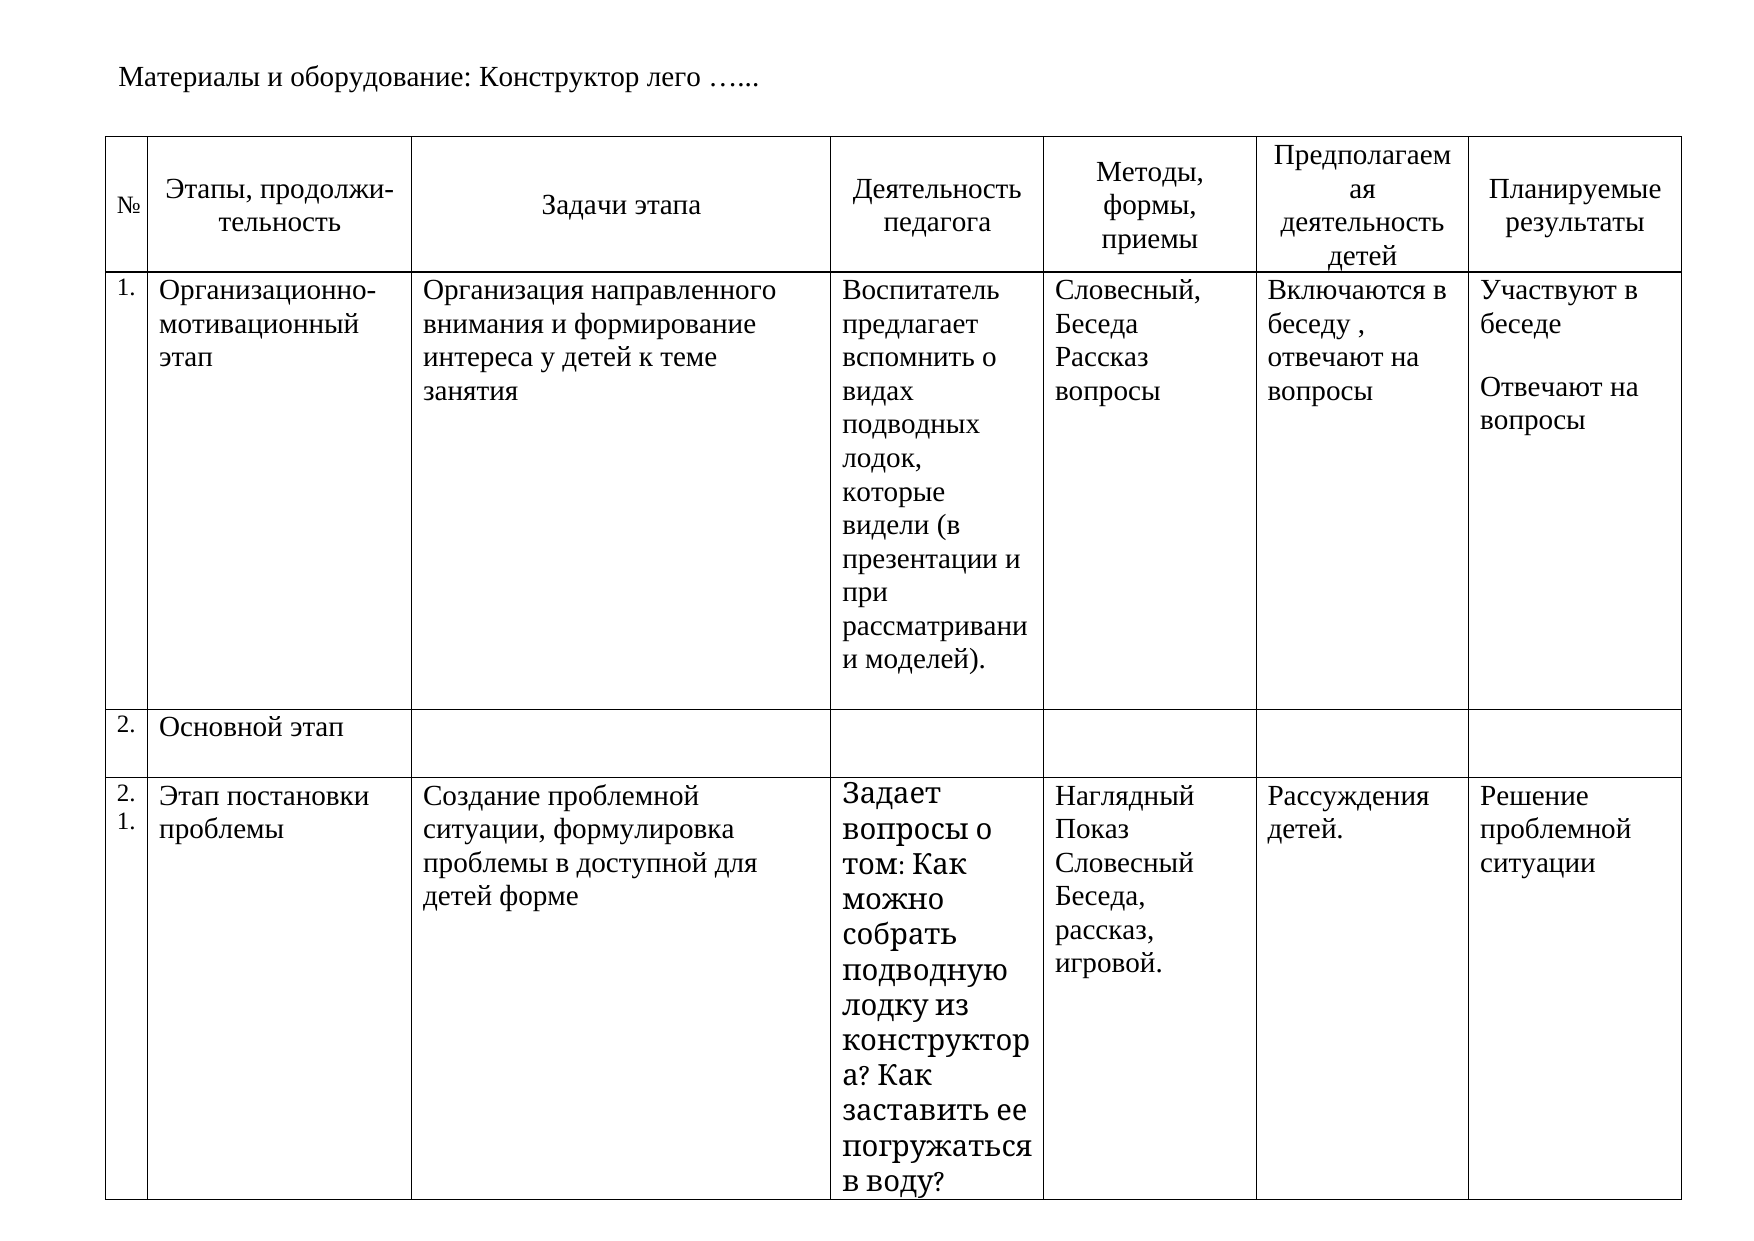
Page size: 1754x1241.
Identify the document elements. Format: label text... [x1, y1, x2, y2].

table_cell [1469, 710, 1681, 777]
table_cell [831, 710, 1043, 777]
table_header № [106, 137, 147, 271]
table_cell Основной этап [148, 710, 411, 777]
table_cell [1257, 710, 1468, 777]
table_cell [1044, 778, 1256, 1198]
table_cell Воспитатель предлагает вспомнить о видах подводных лодок, которые видели (в презентации и при рассматривании моделей). [831, 273, 1043, 708]
table_header Методы, формы, приемы [1044, 137, 1256, 271]
table_cell 1. [106, 273, 147, 708]
table_header Деятельность педагога [831, 137, 1043, 271]
table_cell Словесный, Беседа Рассказ вопросы [1044, 273, 1256, 708]
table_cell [412, 778, 830, 1198]
table_cell Организация направленного внимания и формирование интереса у детей к теме занятия [412, 273, 830, 708]
table_cell [1044, 710, 1256, 777]
table_cell 2. [106, 710, 147, 777]
table_cell 2.1. [106, 778, 147, 1198]
table_cell Участвуют в беседе Отвечают на вопросы [1469, 273, 1681, 708]
table_header Задачи этапа [412, 137, 830, 271]
table_cell Рассуждения детей. [1257, 778, 1468, 1198]
table_cell [412, 710, 830, 777]
table_header Планируемые результаты [1469, 137, 1681, 271]
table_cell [1469, 778, 1681, 1198]
text Материалы и оборудование: Конструктор лего …... [118, 59, 1668, 93]
table_cell Организационно-мотивационный этап [148, 273, 411, 708]
table_header Предполагаемая деятельность детей [1257, 137, 1468, 271]
table_cell Включаются в беседу , отвечают на вопросы [1257, 273, 1468, 708]
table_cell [831, 778, 1043, 1198]
table_header Этапы, продолжи-тельность [148, 137, 411, 271]
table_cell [148, 778, 411, 1198]
